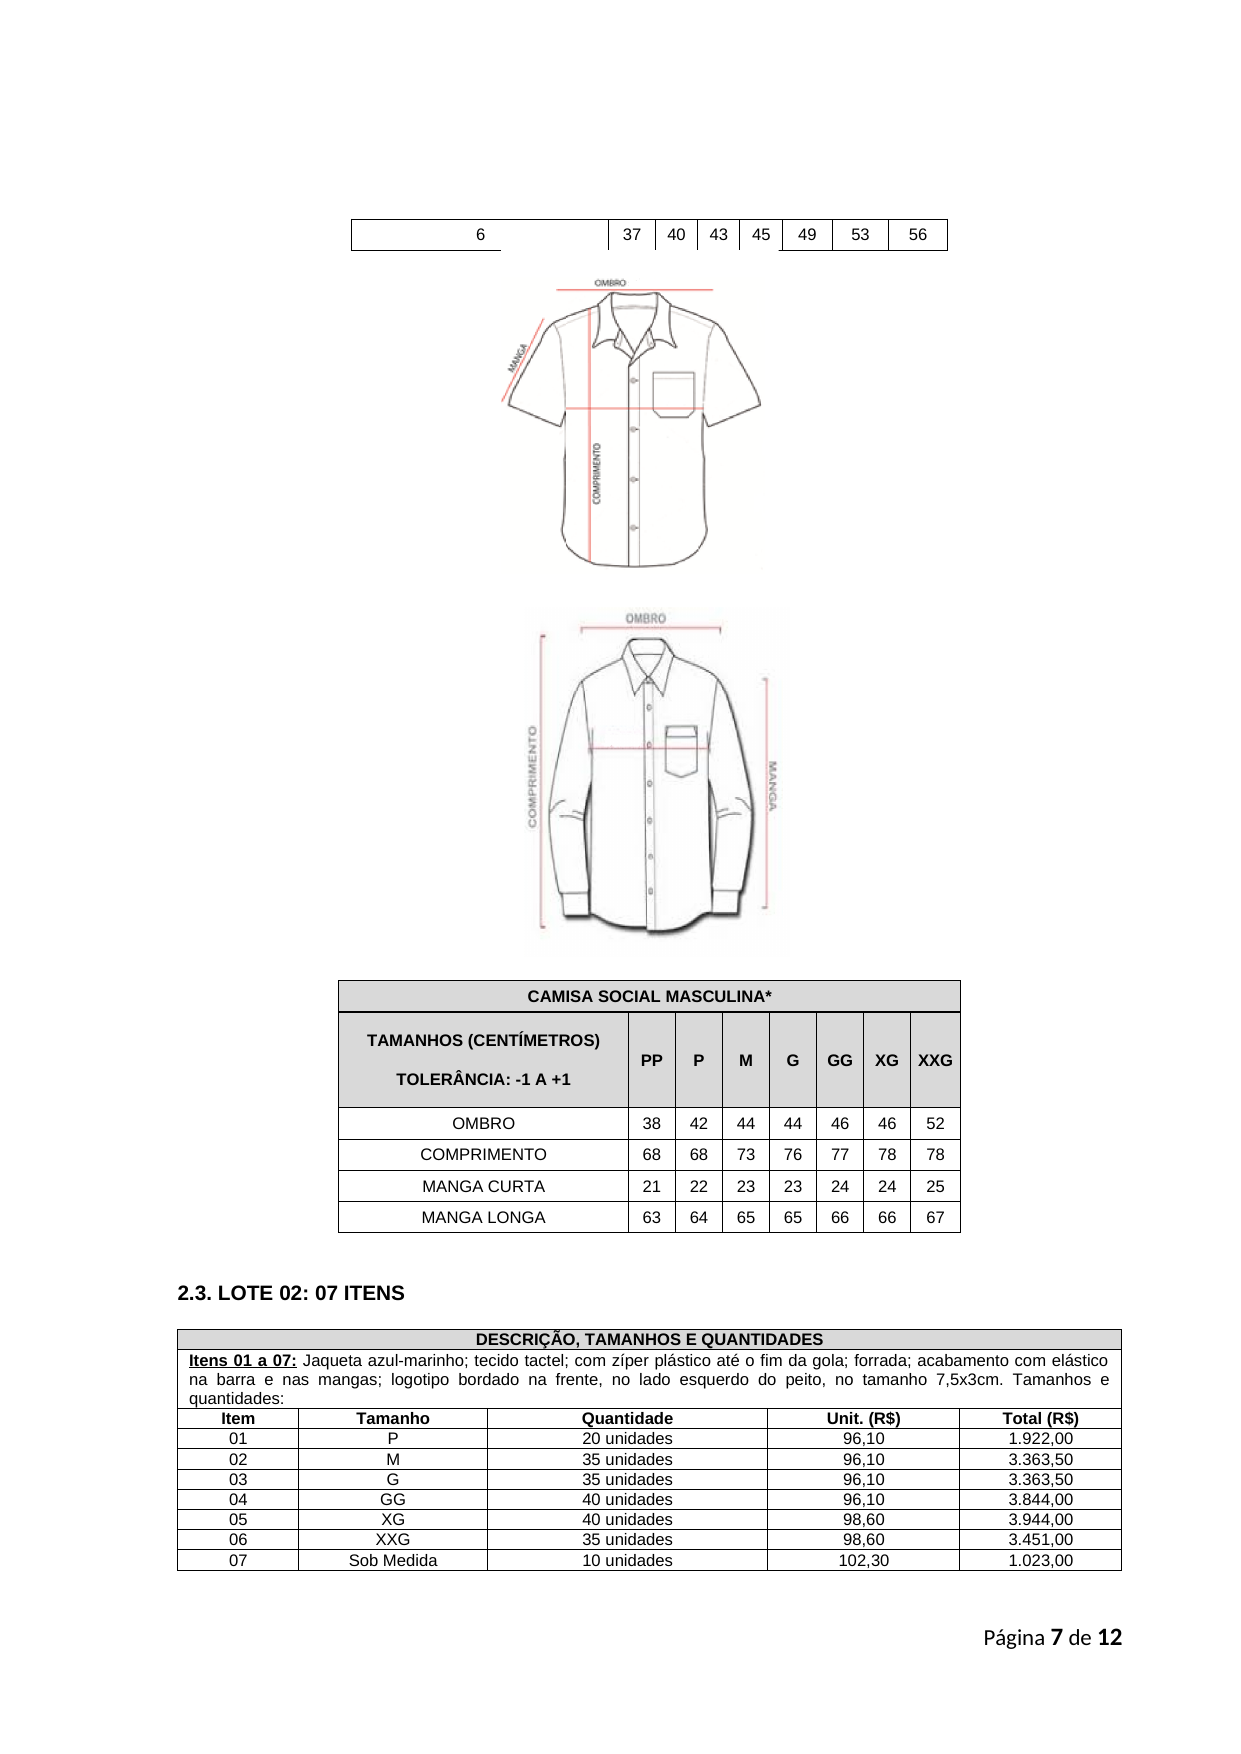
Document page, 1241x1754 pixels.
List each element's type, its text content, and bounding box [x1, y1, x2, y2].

table_cell COMPRIMENTO [339, 1140, 628, 1170]
table_cell 03 [178, 1470, 298, 1489]
table_cell P [676, 1013, 722, 1107]
table_cell MANGA LONGA [339, 1202, 628, 1232]
table_cell 1.023,00 [960, 1550, 1121, 1569]
table_cell XXG [911, 1013, 960, 1107]
table_cell 65 [723, 1202, 769, 1232]
table_cell 40 unidades [488, 1510, 767, 1529]
table_cell 3.844,00 [960, 1490, 1121, 1509]
table_cell 96,10 [768, 1470, 959, 1489]
table_cell 25 [911, 1171, 960, 1201]
table_cell 35 unidades [488, 1470, 767, 1489]
table_cell 46 [864, 1108, 910, 1138]
table_cell 66 [864, 1202, 910, 1232]
table_cell 44 [770, 1108, 816, 1138]
table_cell 3.451,00 [960, 1530, 1121, 1549]
table_cell 67 [911, 1202, 960, 1232]
table_cell Total (R$) [960, 1409, 1121, 1428]
table_cell G [770, 1013, 816, 1107]
table_cell 6 [352, 220, 608, 250]
table_cell 24 [817, 1171, 863, 1201]
table_cell XG [299, 1510, 487, 1529]
table_cell 68 [629, 1140, 675, 1170]
table_cell 64 [676, 1202, 722, 1232]
table_cell M [299, 1449, 487, 1468]
table_cell 42 [676, 1108, 722, 1138]
table_cell 37 [609, 220, 655, 250]
table_cell 68 [676, 1140, 722, 1170]
table_cell TAMANHOS (CENTÍMETROS) TOLERÂNCIA: -1 A +1 [339, 1013, 628, 1107]
table_cell 3.363,50 [960, 1449, 1121, 1468]
table_cell P [299, 1429, 487, 1448]
table_cell 98,60 [768, 1530, 959, 1549]
table_cell 40 [656, 220, 697, 250]
table_cell 02 [178, 1449, 298, 1468]
table_cell 65 [770, 1202, 816, 1232]
table_cell Item [178, 1409, 298, 1428]
table_header CAMISA SOCIAL MASCULINA* [339, 981, 960, 1011]
table_cell 07 [178, 1550, 298, 1569]
table_cell Unit. (R$) [768, 1409, 959, 1428]
table_cell 49 [783, 220, 832, 250]
table_cell 3.363,50 [960, 1470, 1121, 1489]
table_cell 10 unidades [488, 1550, 767, 1569]
picture [524, 607, 790, 957]
table_cell 63 [629, 1202, 675, 1232]
table_cell 40 unidades [488, 1490, 767, 1509]
table_cell 45 [740, 220, 782, 250]
table_cell 96,10 [768, 1490, 959, 1509]
table_cell 53 [833, 220, 888, 250]
table_cell GG [817, 1013, 863, 1107]
table_header DESCRIÇÃO, TAMANHOS E QUANTIDADES [178, 1330, 1121, 1349]
picture [501, 250, 779, 584]
table_cell 22 [676, 1171, 722, 1201]
table_cell G [299, 1470, 487, 1489]
table_cell Itens 01 a 07: Jaqueta azul-marinho; tecido tactel; com zíper plástico até o fim da gola; forrada; acabamento com elástico na barra e nas mangas; logotipo bordado na frente, no lado esquerdo do peito, no tamanho 7,5x3cm. Tamanhos e quantidades: [178, 1350, 1121, 1408]
table_cell 35 unidades [488, 1530, 767, 1549]
table_cell 24 [864, 1171, 910, 1201]
table_cell 73 [723, 1140, 769, 1170]
table_cell 56 [889, 220, 947, 250]
table_cell 04 [178, 1490, 298, 1509]
table_cell 38 [629, 1108, 675, 1138]
table_cell M [723, 1013, 769, 1107]
table_cell 43 [698, 220, 739, 250]
text 2.3. LOTE 02: 07 ITENS [177, 1281, 1122, 1305]
table_cell 77 [817, 1140, 863, 1170]
table_cell 96,10 [768, 1429, 959, 1448]
table_cell 05 [178, 1510, 298, 1529]
table_cell 20 unidades [488, 1429, 767, 1448]
table_cell Tamanho [299, 1409, 487, 1428]
table_cell 23 [723, 1171, 769, 1201]
table_cell XG [864, 1013, 910, 1107]
table_cell 78 [911, 1140, 960, 1170]
table_cell PP [629, 1013, 675, 1107]
table_cell MANGA CURTA [339, 1171, 628, 1201]
table_cell 78 [864, 1140, 910, 1170]
table_cell 46 [817, 1108, 863, 1138]
table_cell XXG [299, 1530, 487, 1549]
table_cell 06 [178, 1530, 298, 1549]
table_cell 01 [178, 1429, 298, 1448]
table_cell Quantidade [488, 1409, 767, 1428]
table_cell 96,10 [768, 1449, 959, 1468]
table_cell 76 [770, 1140, 816, 1170]
table_cell 102,30 [768, 1550, 959, 1569]
table_cell Sob Medida [299, 1550, 487, 1569]
table_cell OMBRO [339, 1108, 628, 1138]
table_cell 44 [723, 1108, 769, 1138]
table_cell GG [299, 1490, 487, 1509]
table_cell 23 [770, 1171, 816, 1201]
table_cell 52 [911, 1108, 960, 1138]
table_cell 98,60 [768, 1510, 959, 1529]
table_cell 35 unidades [488, 1449, 767, 1468]
table_cell 1.922,00 [960, 1429, 1121, 1448]
table_cell 3.944,00 [960, 1510, 1121, 1529]
table_cell 66 [817, 1202, 863, 1232]
table_cell 21 [629, 1171, 675, 1201]
